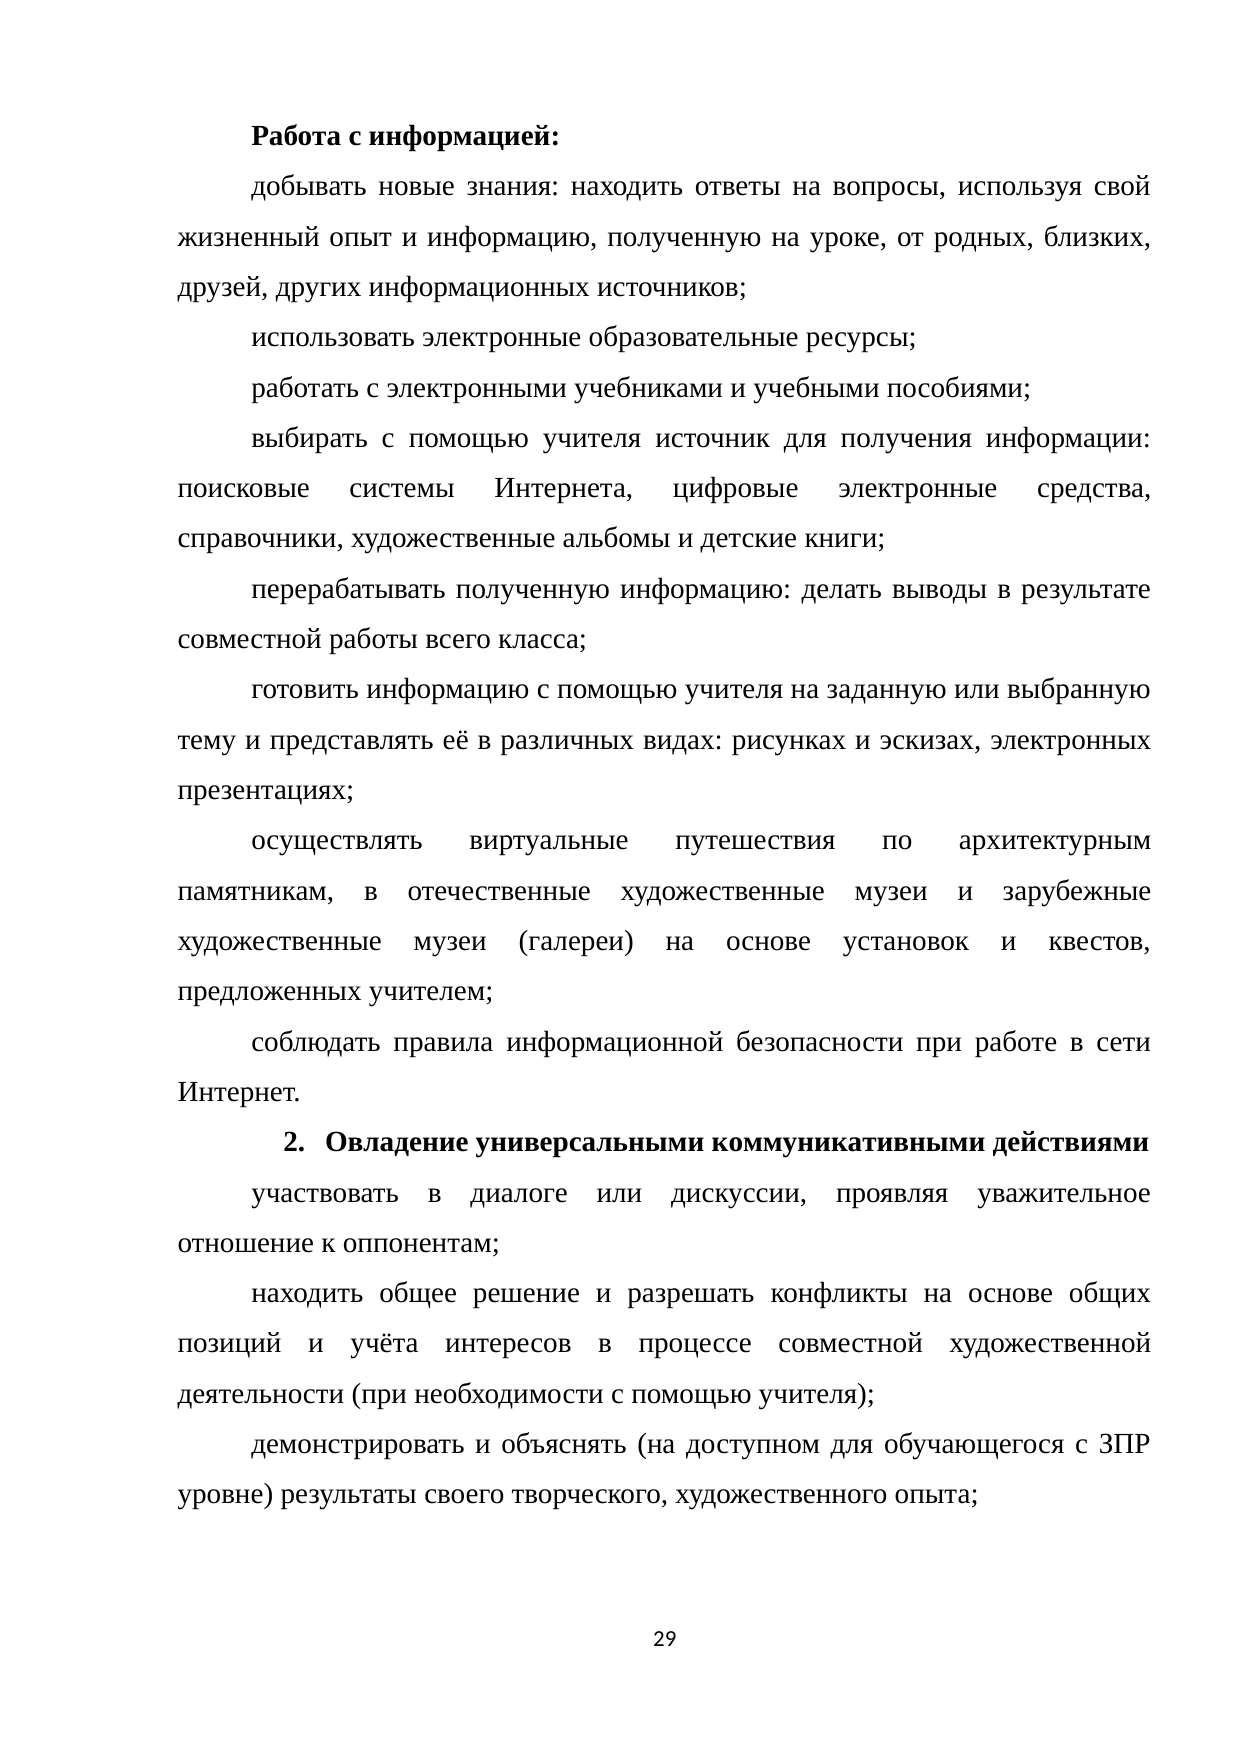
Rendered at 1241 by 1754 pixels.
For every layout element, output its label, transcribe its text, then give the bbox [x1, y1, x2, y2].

text использовать электронные образовательные ресурсы; [177, 319, 1152, 353]
text находить общее решение и разрешать конфликты на основе общих позиций и учёта интересов в процессе совместной художественной деятельности (при необходимости с помощью учителя); [177, 1275, 1152, 1409]
text перерабатывать полученную информацию: делать выводы в результате совместной работы всего класса; [177, 571, 1152, 655]
text Работа с информацией: [177, 118, 1152, 152]
text выбирать с помощью учителя источник для получения информации: поисковые системы Интернета, цифровые электронные средства, справочники, художественные альбомы и детские книги; [177, 420, 1152, 554]
text соблюдать правила информационной безопасности при работе в сети Интернет. [177, 1024, 1152, 1108]
text готовить информацию с помощью учителя на заданную или выбранную тему и представлять её в различных видах: рисунках и эскизах, электронных презентациях; [177, 672, 1152, 806]
text осуществлять виртуальные путешествия по архитектурным памятникам, в отечественные художественные музеи и зарубежные художественные музеи (галереи) на основе установок и квестов, предложенных учителем; [177, 822, 1152, 1007]
list Овладение универсальными коммуникативными действиями [209, 1124, 1152, 1158]
text добывать новые знания: находить ответы на вопросы, используя свой жизненный опыт и информацию, полученную на уроке, от родных, близких, друзей, других информационных источников; [177, 168, 1152, 303]
text работать с электронными учебниками и учебными пособиями; [177, 370, 1152, 403]
text демонстрировать и объяснять (на доступном для обучающегося с ЗПР уровне) результаты своего творческого, художественного опыта; [177, 1426, 1152, 1510]
text участвовать в диалоге или дискуссии, проявляя уважительное отношение к оппонентам; [177, 1175, 1152, 1258]
